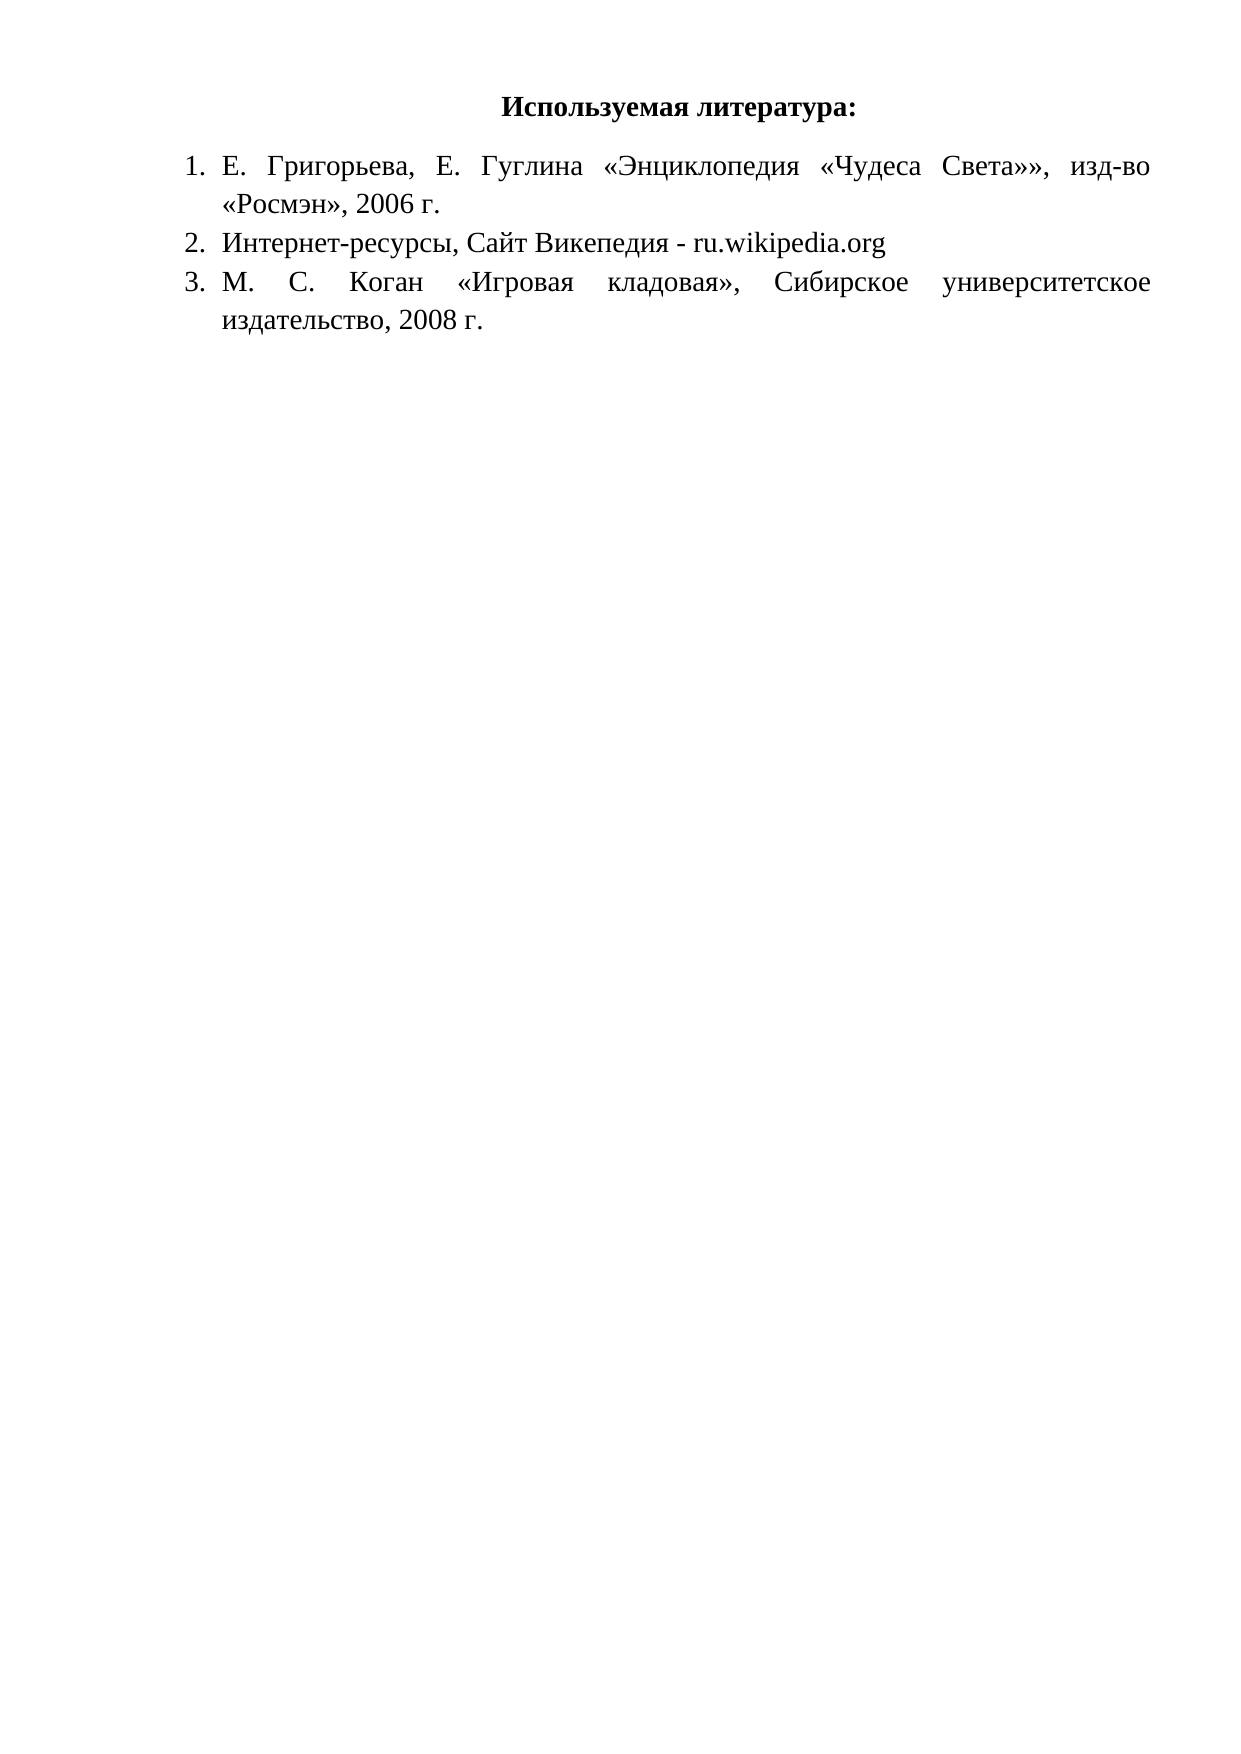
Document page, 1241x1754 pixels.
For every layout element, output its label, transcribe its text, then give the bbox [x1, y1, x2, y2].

text Используемая литература: [133, 89, 1152, 122]
list Интернет-ресурсы, Сайт Викепедия - ru.wikipedia.org [184, 225, 1152, 259]
list Е. Григорьева, Е. Гуглина «Энциклопедия «Чудеса Света»», изд-во «Росмэн», 2006 г. [184, 148, 1152, 220]
list М. С. Коган «Игровая кладовая», Сибирское университетское издательство, 2008 г. [184, 264, 1152, 336]
